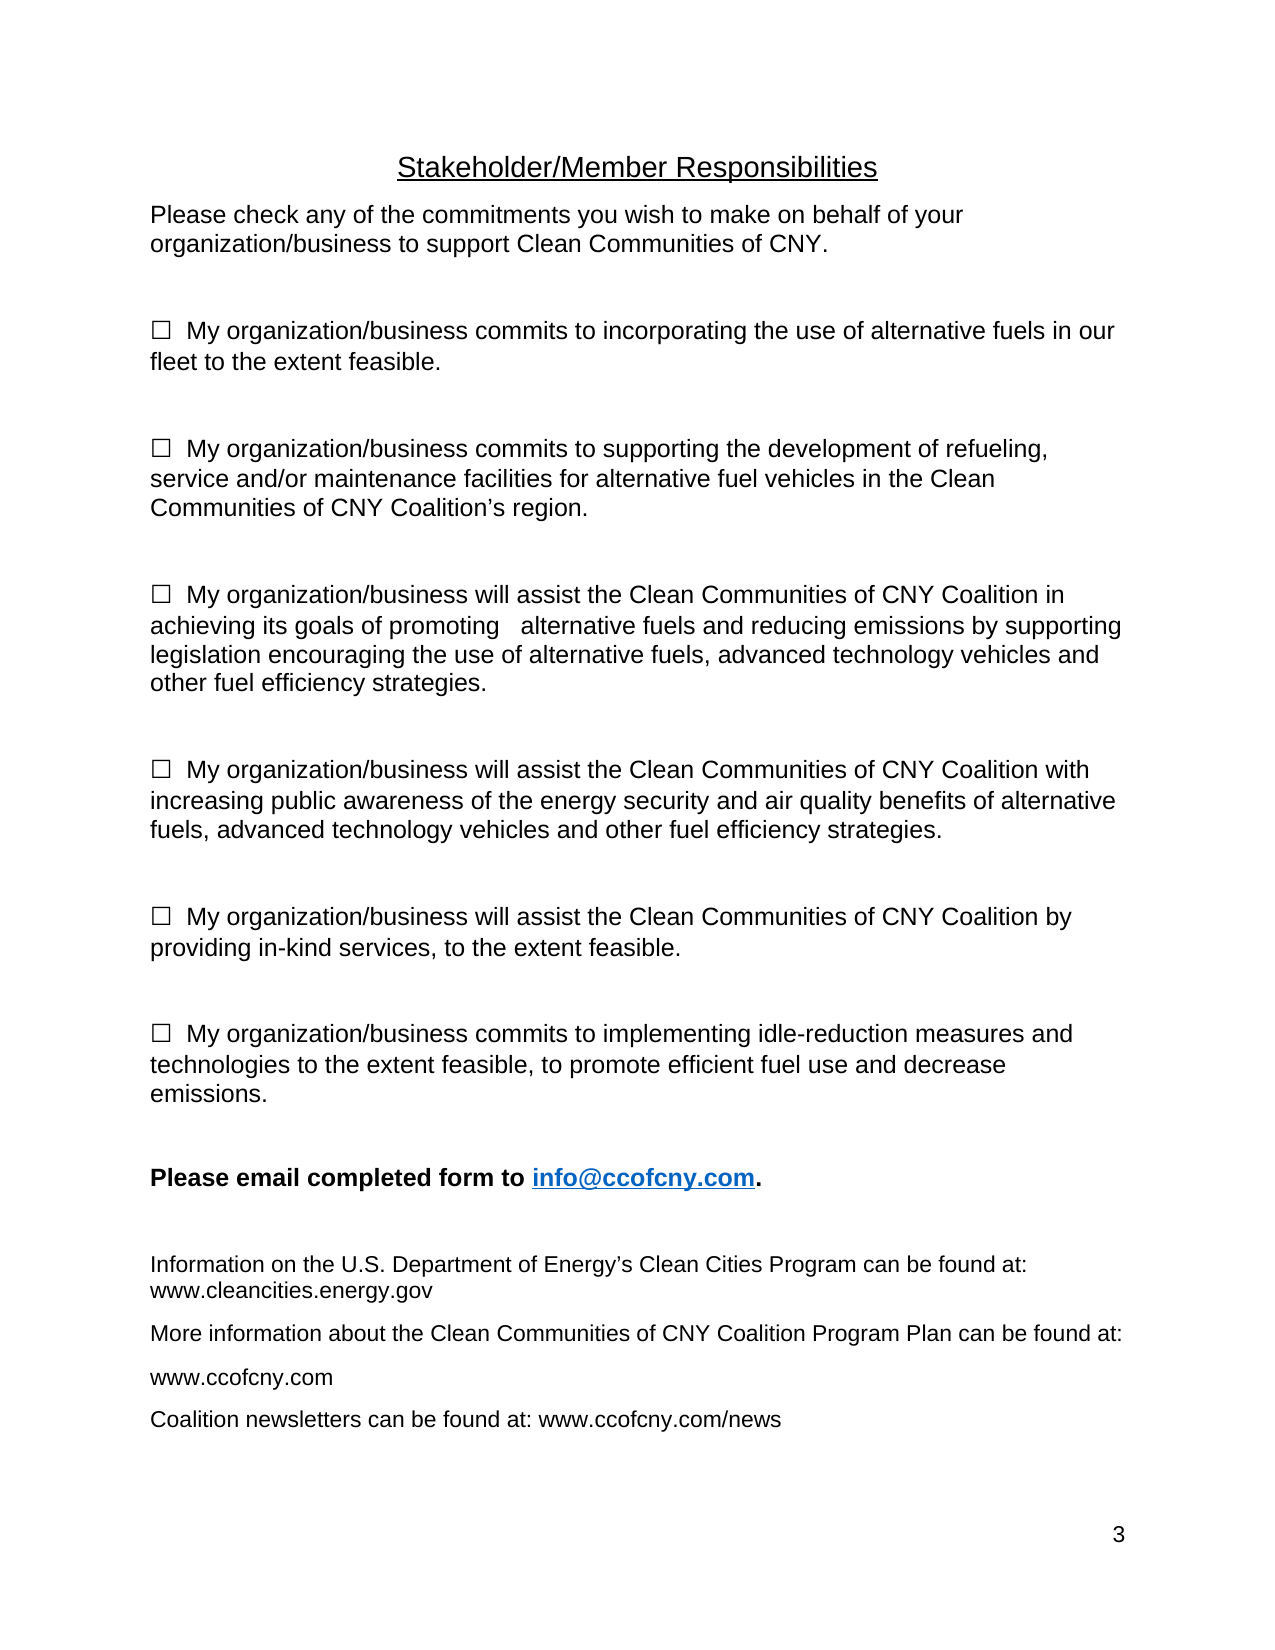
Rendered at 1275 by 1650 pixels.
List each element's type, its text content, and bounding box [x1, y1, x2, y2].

text My organization/business will assist the Clean Communities of CNY Coalition by providing in-kind services, to the extent feasible. [150, 898, 1125, 961]
subtitle Stakeholder/Member Responsibilities [150, 150, 1125, 183]
text My organization/business commits to supporting the development of refueling, service and/or maintenance facilities for alternative fuel vehicles in the Clean Communities of CNY Coalition’s region. [150, 430, 1125, 522]
text My organization/business will assist the Clean Communities of CNY Coalition with increasing public awareness of the energy security and air quality benefits of alternative fuels, advanced technology vehicles and other fuel efficiency strategies. [150, 752, 1125, 843]
text Please email completed form to info@ccofcny.com. [150, 1163, 1125, 1191]
text Please check any of the commitments you wish to make on behalf of your organization/business to support Clean Communities of CNY. [150, 200, 1125, 258]
text My organization/business commits to implementing idle-reduction measures and technologies to the extent feasible, to promote efficient fuel use and decrease emissions. [150, 1016, 1125, 1108]
text More information about the Clean Communities of CNY Coalition Program Plan can be found at: [150, 1320, 1125, 1347]
text My organization/business commits to incorporating the use of alternative fuels in our fleet to the extent feasible. [150, 313, 1125, 375]
text Information on the U.S. Department of Energy’s Clean Cities Program can be found at: www.cleancities.energy.gov [150, 1251, 1125, 1304]
text My organization/business will assist the Clean Communities of CNY Coalition in achieving its goals of promoting alternative fuels and reducing emissions by supporting legislation encouraging the use of alternative fuels, advanced technology vehicles and other fuel efficiency strategies. [150, 577, 1125, 697]
text www.ccofcny.com [150, 1363, 1125, 1390]
text Coalition newsletters can be found at: www.ccofcny.com/news [150, 1406, 1125, 1433]
